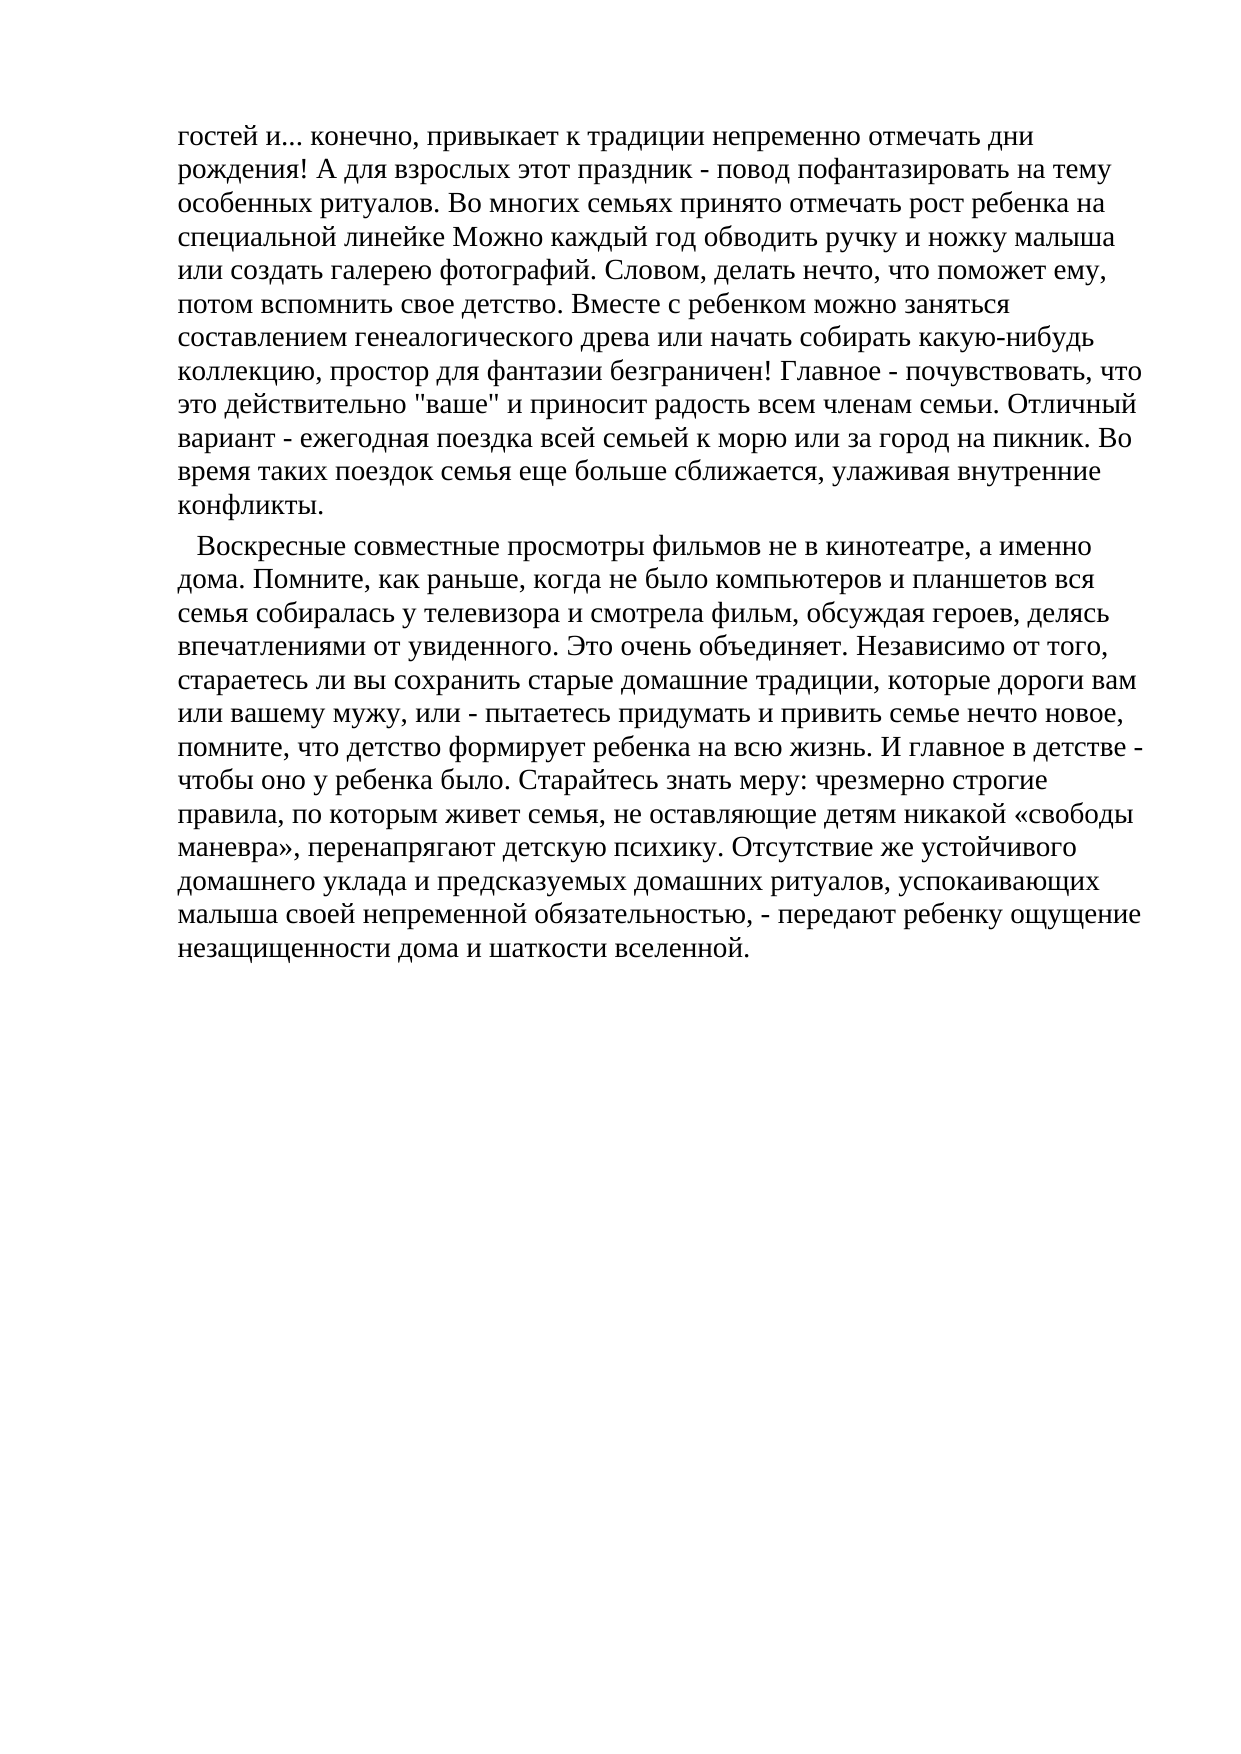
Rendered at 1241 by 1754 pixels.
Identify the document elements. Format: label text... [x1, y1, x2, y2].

text Воскресные совместные просмотры фильмов не в кинотеатре, а именно дома. Помните, как раньше, когда не было компьютеров и планшетов вся семья собиралась у телевизора и смотрела фильм, обсуждая героев, делясь впечатлениями от увиденного. Это очень объединяет. Независимо от того, стараетесь ли вы сохранить старые домашние традиции, которые дороги вам или вашему мужу, или - пытаетесь придумать и привить семье нечто новое, помните, что детство формирует ребенка на всю жизнь. И главное в детстве - чтобы оно у ребенка было. Старайтесь знать меру: чрезмерно строгие правила, по которым живет семья, не оставляющие детям никакой «свободы маневра», перенапрягают детскую психику. Отсутствие же устойчивого домашнего уклада и предсказуемых домашних ритуалов, успокаивающих малыша своей непременной обязательностью, - передают ребенку ощущение незащищенности дома и шаткости вселенной. [177, 528, 1152, 964]
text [177, 118, 1152, 521]
